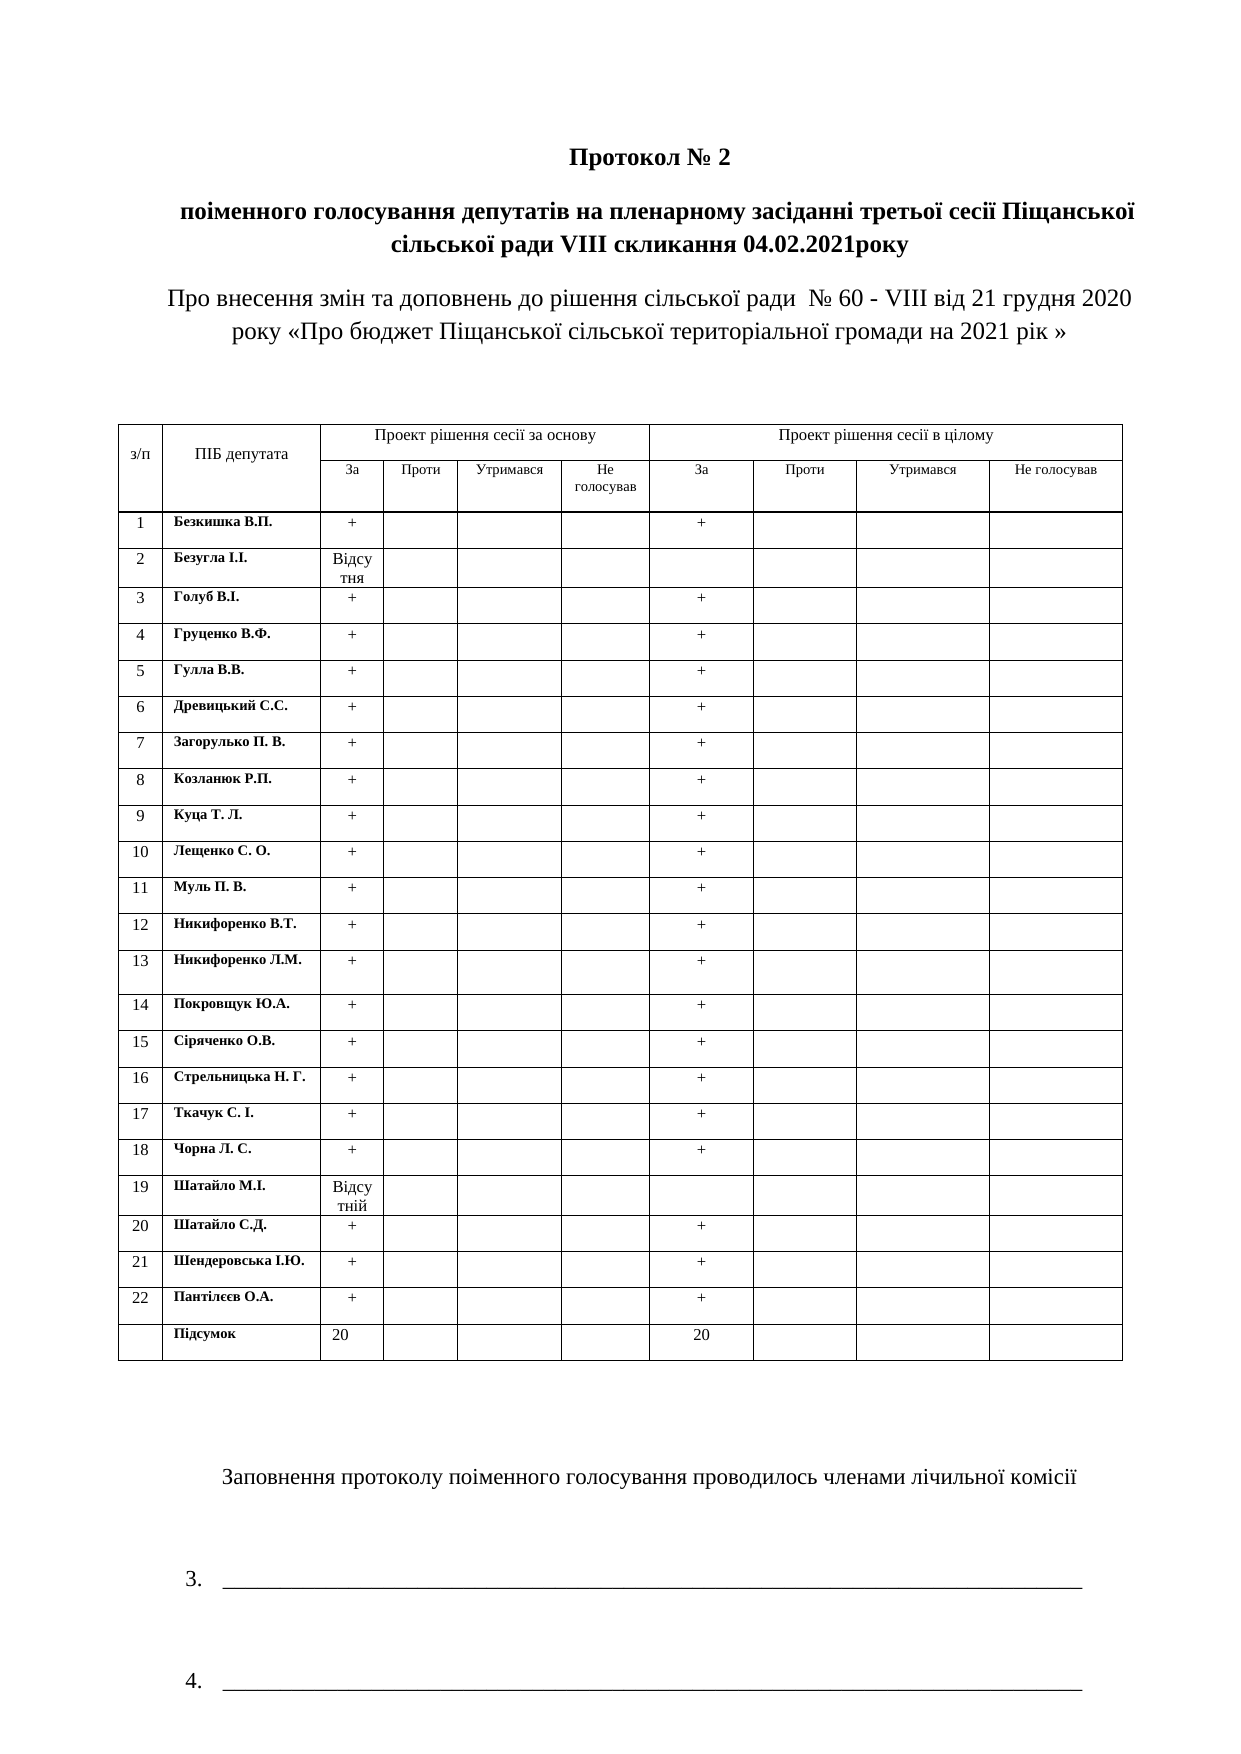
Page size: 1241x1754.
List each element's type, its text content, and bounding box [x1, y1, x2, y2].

table_cell За [650, 461, 753, 511]
table_cell [857, 769, 989, 804]
table_cell Відсутня [321, 549, 383, 587]
table_cell [458, 878, 561, 913]
table_cell + [321, 995, 383, 1030]
table_cell 12 [119, 914, 162, 949]
table_cell [990, 733, 1122, 768]
table_cell + [321, 842, 383, 877]
table_cell 20 [119, 1216, 162, 1251]
table_cell [990, 878, 1122, 913]
table_cell Чорна Л. С. [163, 1140, 320, 1175]
table_cell + [650, 878, 753, 913]
table_cell [562, 1140, 649, 1175]
table_cell + [321, 1140, 383, 1175]
table_cell [857, 1104, 989, 1139]
table_cell Шатайло М.І. [163, 1176, 320, 1215]
table_cell [458, 995, 561, 1030]
table_cell [990, 549, 1122, 587]
table_cell + [650, 733, 753, 768]
table_cell [990, 624, 1122, 659]
text Протокол № 2 [148, 142, 1152, 171]
table_cell [458, 624, 561, 659]
table_cell [384, 624, 457, 659]
table_cell Проти [384, 461, 457, 511]
table_cell [857, 733, 989, 768]
table_cell [857, 1031, 989, 1067]
table_cell + [321, 878, 383, 913]
table_cell [650, 549, 753, 587]
table_cell [754, 1216, 856, 1251]
table_cell 15 [119, 1031, 162, 1067]
table_cell [857, 549, 989, 587]
table_cell [562, 1216, 649, 1251]
table_cell + [650, 1252, 753, 1287]
table_cell [857, 1176, 989, 1215]
table_cell [990, 769, 1122, 804]
table_cell [990, 1140, 1122, 1175]
table_cell [458, 549, 561, 587]
table_cell [384, 1325, 457, 1360]
table_cell + [650, 661, 753, 696]
table_cell 11 [119, 878, 162, 913]
table_cell [384, 1031, 457, 1067]
table_cell [857, 995, 989, 1030]
table_cell [458, 661, 561, 696]
table_cell Безкишка В.П. [163, 513, 320, 548]
table_cell 4 [119, 624, 162, 659]
table_cell [384, 1176, 457, 1215]
table_cell 22 [119, 1288, 162, 1323]
table_cell [384, 769, 457, 804]
table_cell [754, 697, 856, 732]
table_cell Гулла В.В. [163, 661, 320, 696]
table_cell [857, 697, 989, 732]
table_cell 5 [119, 661, 162, 696]
table_cell [384, 1252, 457, 1287]
table_cell [754, 995, 856, 1030]
table_cell + [321, 914, 383, 949]
table_cell 8 [119, 769, 162, 804]
table_cell [562, 1325, 649, 1360]
table_cell Пантілєєв О.А. [163, 1288, 320, 1323]
table_cell + [321, 588, 383, 623]
table_cell [562, 769, 649, 804]
table_cell + [650, 1031, 753, 1067]
table_cell Підсумок [163, 1325, 320, 1360]
table_cell [384, 878, 457, 913]
table_cell [990, 1104, 1122, 1139]
table_cell [857, 842, 989, 877]
table_cell [458, 1288, 561, 1323]
table_cell Шендеровська І.Ю. [163, 1252, 320, 1287]
table_cell [857, 878, 989, 913]
table_cell [990, 1031, 1122, 1067]
table_cell + [650, 513, 753, 548]
table_cell [384, 806, 457, 841]
table_cell [857, 513, 989, 548]
table_cell [562, 878, 649, 913]
table_cell 21 [119, 1252, 162, 1287]
table_cell 9 [119, 806, 162, 841]
table_cell [562, 1104, 649, 1139]
table_cell Покровщук Ю.А. [163, 995, 320, 1030]
table_cell За [321, 461, 383, 511]
text поіменного голосування депутатів на пленарному засіданні третьої сесії Піщанської сільської ради VIIІ скликання 04.02.2021року [148, 196, 1152, 258]
table_cell + [650, 995, 753, 1030]
table_cell + [650, 951, 753, 994]
table_cell [754, 951, 856, 994]
table_cell [754, 1252, 856, 1287]
table_cell Проти [754, 461, 856, 511]
table_cell [990, 1325, 1122, 1360]
table_cell [458, 951, 561, 994]
table_cell [754, 1288, 856, 1323]
table_cell 6 [119, 697, 162, 732]
table_cell [857, 914, 989, 949]
table_cell [458, 806, 561, 841]
table_cell [562, 1288, 649, 1323]
table_cell [754, 842, 856, 877]
table_cell Куца Т. Л. [163, 806, 320, 841]
table_cell [458, 697, 561, 732]
table_cell [458, 769, 561, 804]
table_cell [650, 1176, 753, 1215]
table_cell [754, 549, 856, 587]
table_cell Загорулько П. В. [163, 733, 320, 768]
table_cell Козланюк Р.П. [163, 769, 320, 804]
table_cell [990, 1252, 1122, 1287]
table_cell [754, 733, 856, 768]
table_cell Стрельницька Н. Г. [163, 1068, 320, 1103]
table_cell 18 [119, 1140, 162, 1175]
table_cell [562, 951, 649, 994]
list ___________________________________________________________________________ [185, 1667, 1152, 1693]
table_cell [754, 1104, 856, 1139]
table_cell [562, 914, 649, 949]
table_cell [857, 951, 989, 994]
table_cell [857, 1140, 989, 1175]
table_cell [562, 733, 649, 768]
table_cell + [650, 588, 753, 623]
table_cell [990, 1176, 1122, 1215]
table_cell [458, 1140, 561, 1175]
table_cell [990, 588, 1122, 623]
table_cell [458, 513, 561, 548]
table_cell + [650, 806, 753, 841]
table_cell + [321, 806, 383, 841]
table_cell Утримався [857, 461, 989, 511]
table_cell [990, 995, 1122, 1030]
table_cell [857, 1068, 989, 1103]
table_cell [119, 1325, 162, 1360]
table_cell [990, 806, 1122, 841]
table_cell + [321, 1068, 383, 1103]
table_cell [384, 733, 457, 768]
table_cell [754, 1176, 856, 1215]
table_cell [562, 842, 649, 877]
table_cell [384, 1068, 457, 1103]
table_cell [384, 995, 457, 1030]
table_cell 20 [321, 1325, 383, 1360]
table_cell 20 [650, 1325, 753, 1360]
table_cell + [321, 769, 383, 804]
table_cell [458, 914, 561, 949]
table_header Проект рішення сесії за основу [321, 425, 649, 460]
table_cell Лещенко С. О. [163, 842, 320, 877]
table_cell + [321, 624, 383, 659]
table_cell + [321, 1288, 383, 1323]
table_cell + [321, 951, 383, 994]
table_cell [458, 1216, 561, 1251]
table_cell [857, 661, 989, 696]
table_header ПІБ депутата [163, 425, 320, 511]
table_cell 13 [119, 951, 162, 994]
table_cell [562, 1068, 649, 1103]
table_cell 14 [119, 995, 162, 1030]
table_cell [458, 1325, 561, 1360]
table_cell + [321, 661, 383, 696]
table_cell + [321, 1216, 383, 1251]
table_cell [384, 588, 457, 623]
table_cell + [321, 1104, 383, 1139]
table_cell [562, 588, 649, 623]
table_cell [384, 1288, 457, 1323]
table_cell [990, 842, 1122, 877]
table_cell 19 [119, 1176, 162, 1215]
table_cell [562, 513, 649, 548]
table_cell [990, 1288, 1122, 1323]
table_cell [562, 1031, 649, 1067]
table_cell [562, 661, 649, 696]
table_cell Никифоренко Л.М. [163, 951, 320, 994]
table_cell [754, 769, 856, 804]
table_cell [754, 1068, 856, 1103]
table_cell 3 [119, 588, 162, 623]
table_cell [857, 1216, 989, 1251]
list ___________________________________________________________________________ [185, 1565, 1152, 1591]
table_cell + [321, 1252, 383, 1287]
table_cell [562, 995, 649, 1030]
table_cell [562, 806, 649, 841]
table_cell + [650, 1140, 753, 1175]
table_cell [384, 513, 457, 548]
table_cell [754, 914, 856, 949]
table_cell + [650, 914, 753, 949]
table_cell [458, 1252, 561, 1287]
table_cell Не голосував [990, 461, 1122, 511]
table_cell [458, 733, 561, 768]
table_cell [990, 661, 1122, 696]
table_cell + [321, 1031, 383, 1067]
table_cell + [650, 769, 753, 804]
table_cell Відсутній [321, 1176, 383, 1215]
table_cell [754, 806, 856, 841]
table_cell + [650, 697, 753, 732]
table_cell + [650, 1068, 753, 1103]
table_cell [384, 842, 457, 877]
table_cell 7 [119, 733, 162, 768]
table_cell [384, 1104, 457, 1139]
table_cell [384, 661, 457, 696]
table_cell 16 [119, 1068, 162, 1103]
table_cell Шатайло С.Д. [163, 1216, 320, 1251]
table_cell Ткачук С. І. [163, 1104, 320, 1139]
table_cell Муль П. В. [163, 878, 320, 913]
table_cell [384, 549, 457, 587]
table_cell [562, 1252, 649, 1287]
table_cell [857, 806, 989, 841]
table_cell [562, 624, 649, 659]
table_cell [458, 842, 561, 877]
table_cell [857, 588, 989, 623]
text Заповнення протоколу поіменного голосування проводилось членами лічильної комісії [148, 1463, 1152, 1489]
table_cell [754, 878, 856, 913]
table_cell + [650, 624, 753, 659]
table_cell [754, 1325, 856, 1360]
table_cell Голуб В.І. [163, 588, 320, 623]
table_cell + [650, 842, 753, 877]
text Про внесення змін та доповнень до рішення сільської ради № 60 - VІІІ від 21 грудня 2020 року «Про бюджет Піщанської сільської територіальної громади на 2021 рік » [147, 283, 1152, 345]
table_cell [990, 697, 1122, 732]
table_cell [857, 624, 989, 659]
table_cell [754, 1031, 856, 1067]
table_cell + [321, 697, 383, 732]
table_cell [857, 1325, 989, 1360]
table_cell [562, 1176, 649, 1215]
table_cell [458, 1176, 561, 1215]
table_cell [990, 1216, 1122, 1251]
table_header Проект рішення сесії в цілому [650, 425, 1122, 460]
table_cell 1 [119, 513, 162, 548]
table_cell 17 [119, 1104, 162, 1139]
table_cell [458, 1068, 561, 1103]
table_cell [754, 661, 856, 696]
table_cell [458, 588, 561, 623]
table_cell [990, 513, 1122, 548]
table_cell [990, 1068, 1122, 1103]
table_cell [990, 951, 1122, 994]
table_cell + [650, 1216, 753, 1251]
table_cell 10 [119, 842, 162, 877]
table_cell [458, 1031, 561, 1067]
table_cell [384, 914, 457, 949]
table_cell Сіряченко О.В. [163, 1031, 320, 1067]
table_cell [384, 1140, 457, 1175]
table_cell + [321, 513, 383, 548]
table_cell [384, 697, 457, 732]
table_cell [384, 951, 457, 994]
table_cell Утримався [458, 461, 561, 511]
table_cell [458, 1104, 561, 1139]
table_cell [384, 1216, 457, 1251]
table_cell [562, 549, 649, 587]
table_cell + [650, 1288, 753, 1323]
table_cell Никифоренко В.Т. [163, 914, 320, 949]
table_cell Древицький С.С. [163, 697, 320, 732]
table_cell Безугла І.І. [163, 549, 320, 587]
table_cell [754, 624, 856, 659]
table_cell [990, 914, 1122, 949]
table_cell Груценко В.Ф. [163, 624, 320, 659]
table_cell [857, 1288, 989, 1323]
table_cell [754, 588, 856, 623]
table_header з/п [119, 425, 162, 511]
table_cell 2 [119, 549, 162, 587]
table_cell [857, 1252, 989, 1287]
table_cell [754, 1140, 856, 1175]
table_cell [562, 697, 649, 732]
table_cell Не голосував [562, 461, 649, 511]
table_cell + [650, 1104, 753, 1139]
table_cell [754, 513, 856, 548]
table_cell + [321, 733, 383, 768]
